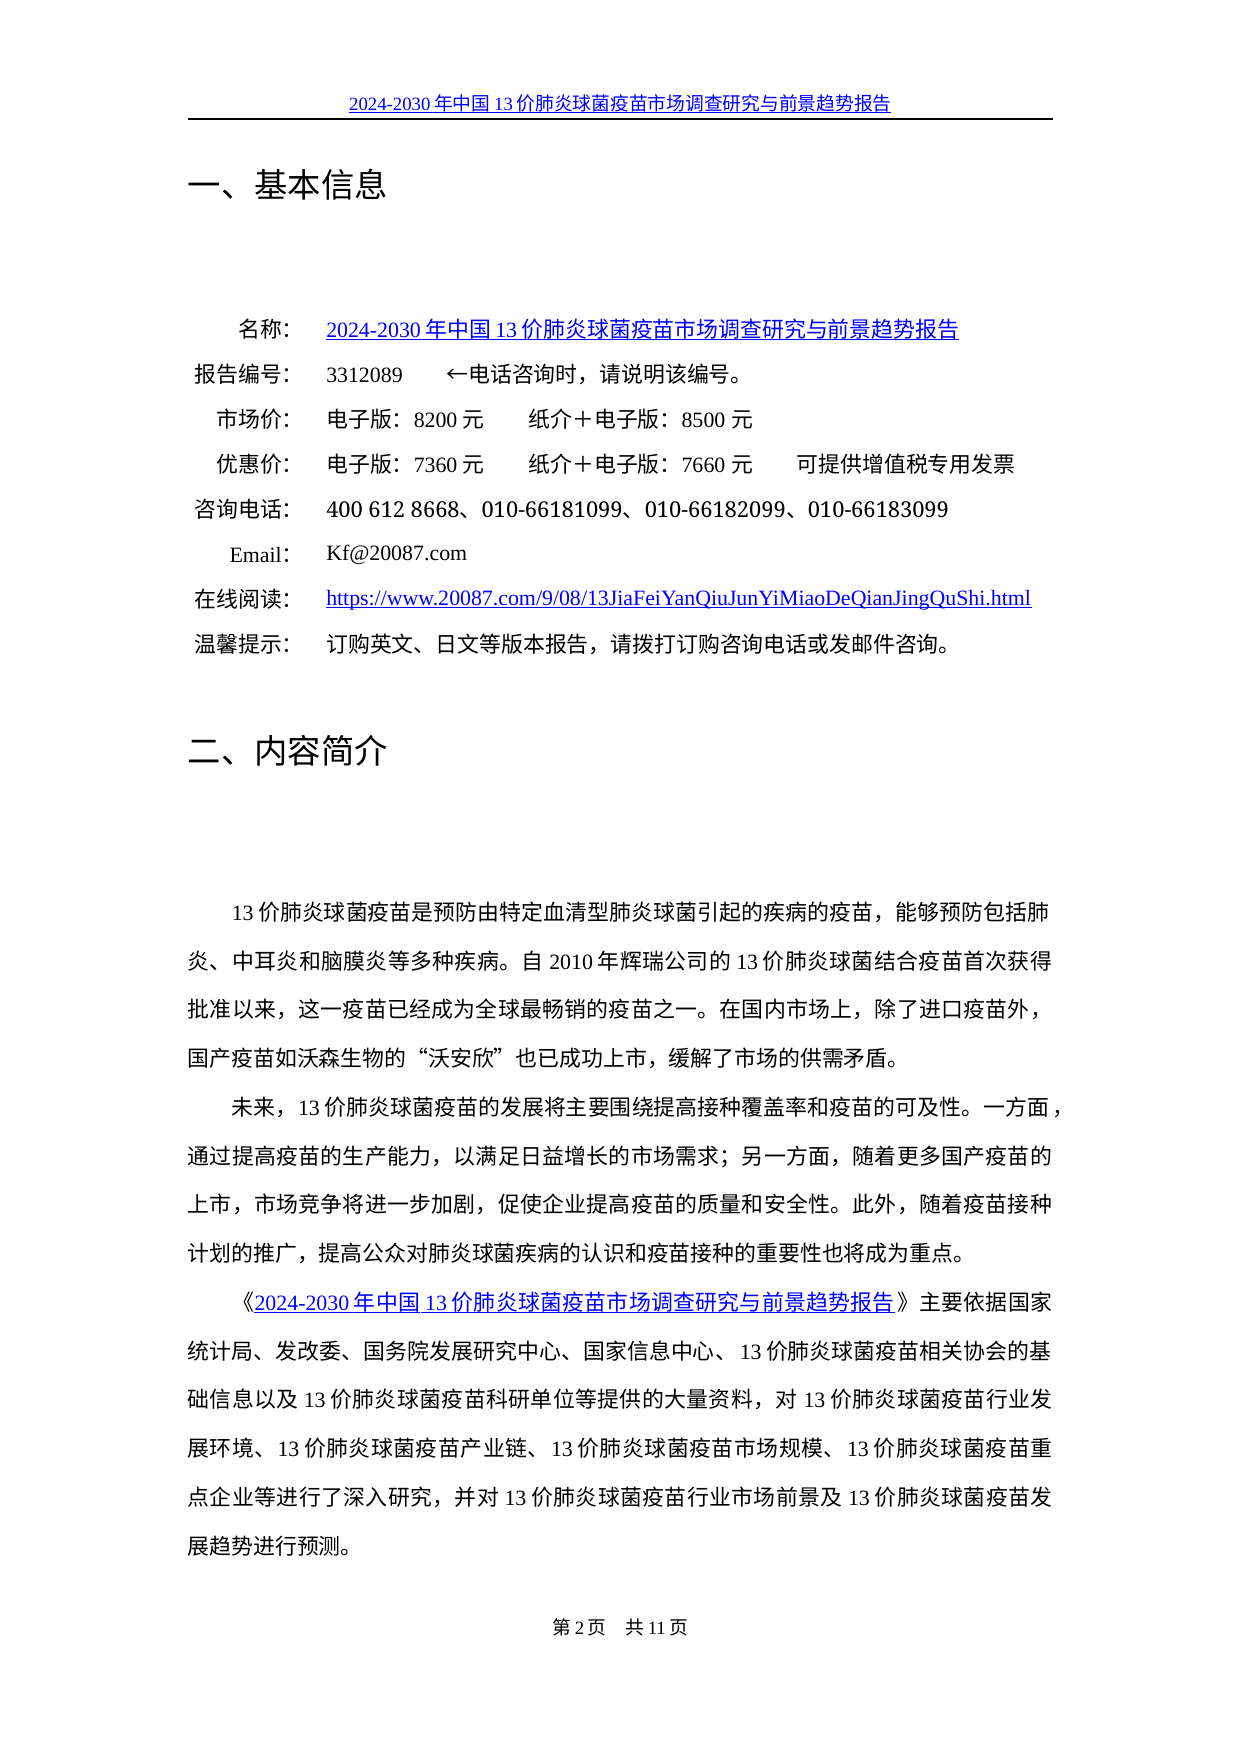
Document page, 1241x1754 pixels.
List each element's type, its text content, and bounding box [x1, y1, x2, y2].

table_cell 3312089 ←电话咨询时，请说明该编号。 [315, 357, 1073, 402]
table_cell 温馨提示： [167, 627, 315, 672]
table_cell 市场价： [167, 402, 315, 447]
table_cell Kf@20087.com [315, 537, 1073, 582]
table_cell 电子版：8200 元 纸介＋电子版：8500 元 [315, 402, 1073, 447]
table_cell [315, 582, 1073, 627]
title 一、基本信息 [187, 150, 1053, 215]
table_cell 咨询电话： [167, 492, 315, 537]
table_cell 在线阅读： [167, 582, 315, 627]
table_header 2024-2030年中国13价肺炎球菌疫苗市场调查研究与前景趋势报告 [315, 312, 1073, 357]
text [187, 894, 1053, 1561]
table_cell 400 612 8668、010-66181099、010-66182099、010-66183099 [315, 492, 1073, 537]
table_cell 报告编号： [167, 357, 315, 402]
table_cell Email： [167, 537, 315, 582]
table_header 名称： [167, 312, 315, 357]
table_cell 订购英文、日文等版本报告，请拨打订购咨询电话或发邮件咨询。 [315, 627, 1073, 672]
table_cell 电子版：7360 元 纸介＋电子版：7660 元 可提供增值税专用发票 [315, 447, 1073, 492]
table_cell 优惠价： [167, 447, 315, 492]
title 二、内容简介 [187, 717, 1053, 782]
